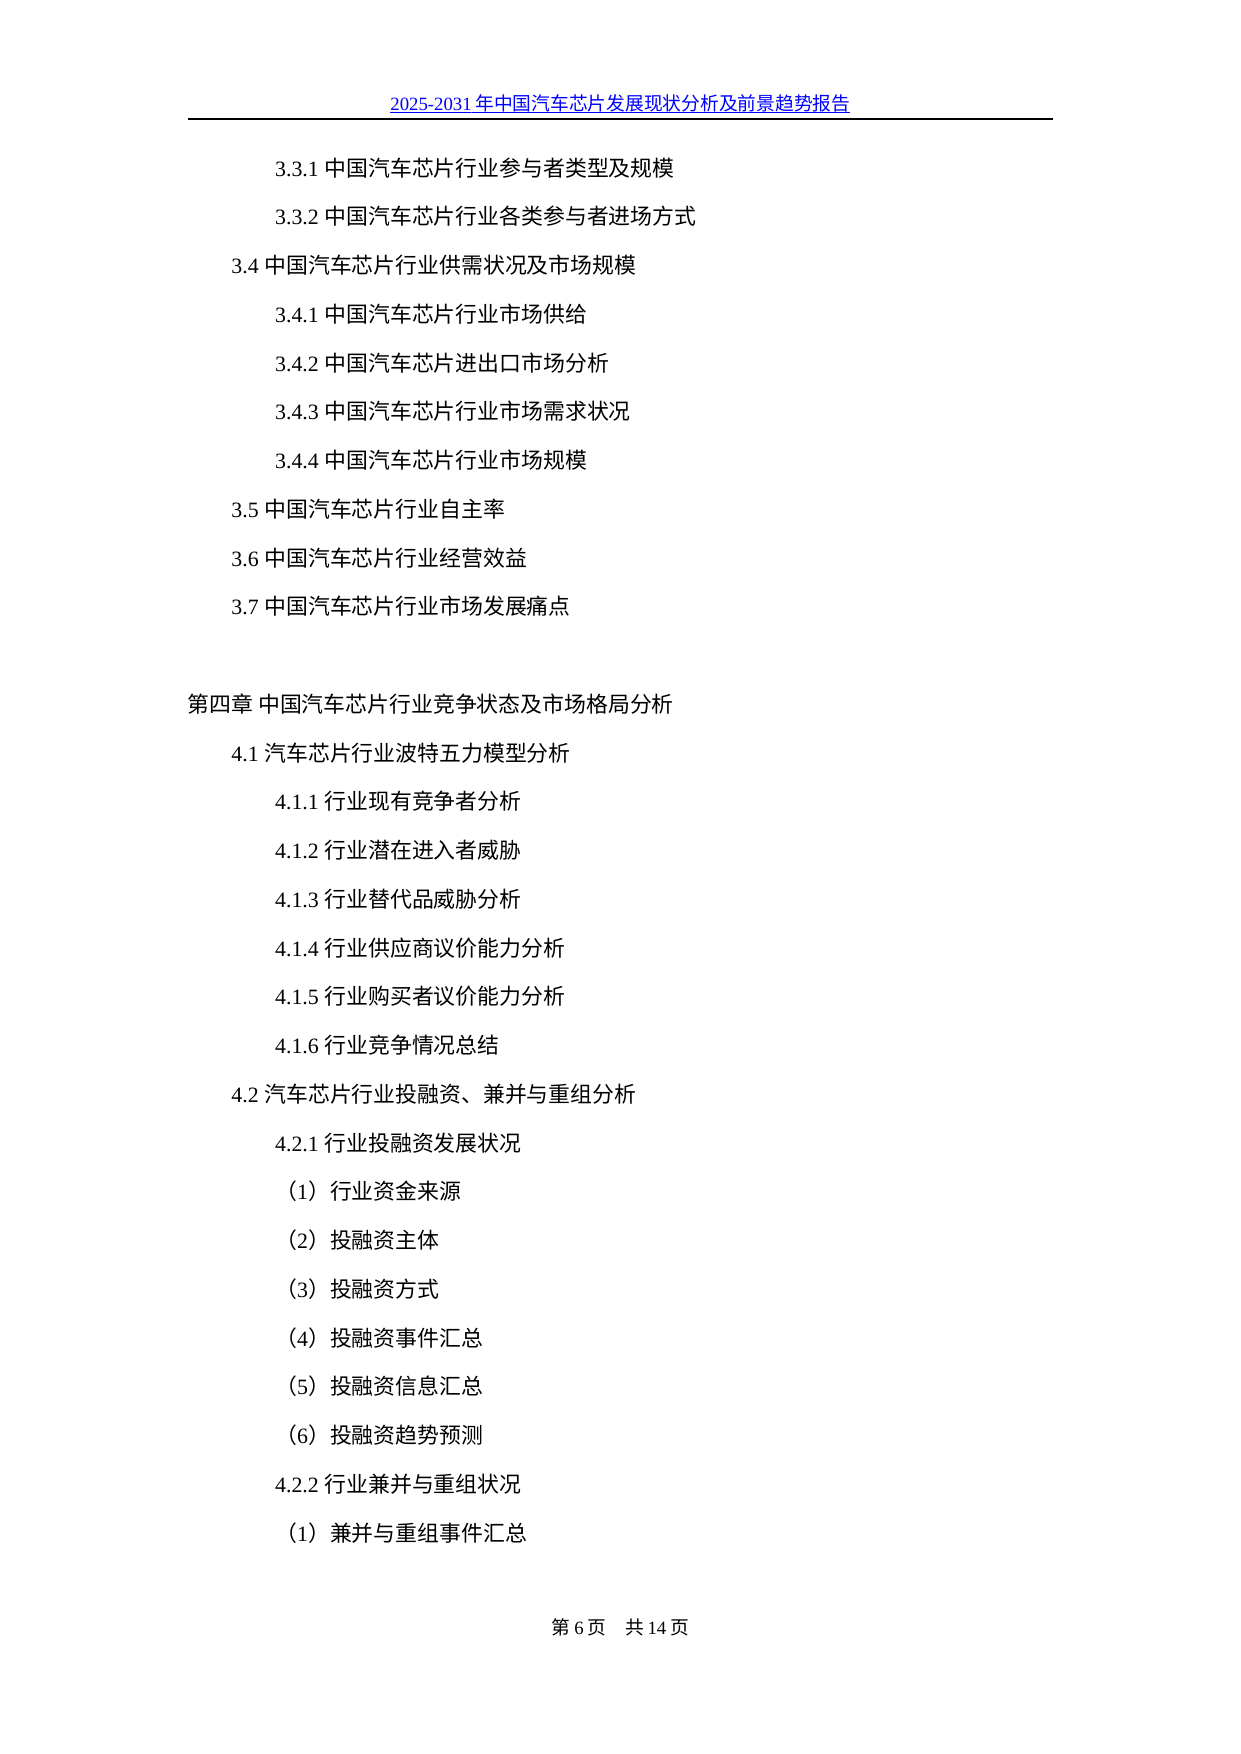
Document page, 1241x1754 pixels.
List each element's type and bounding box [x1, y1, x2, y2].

text [187, 150, 1053, 1548]
